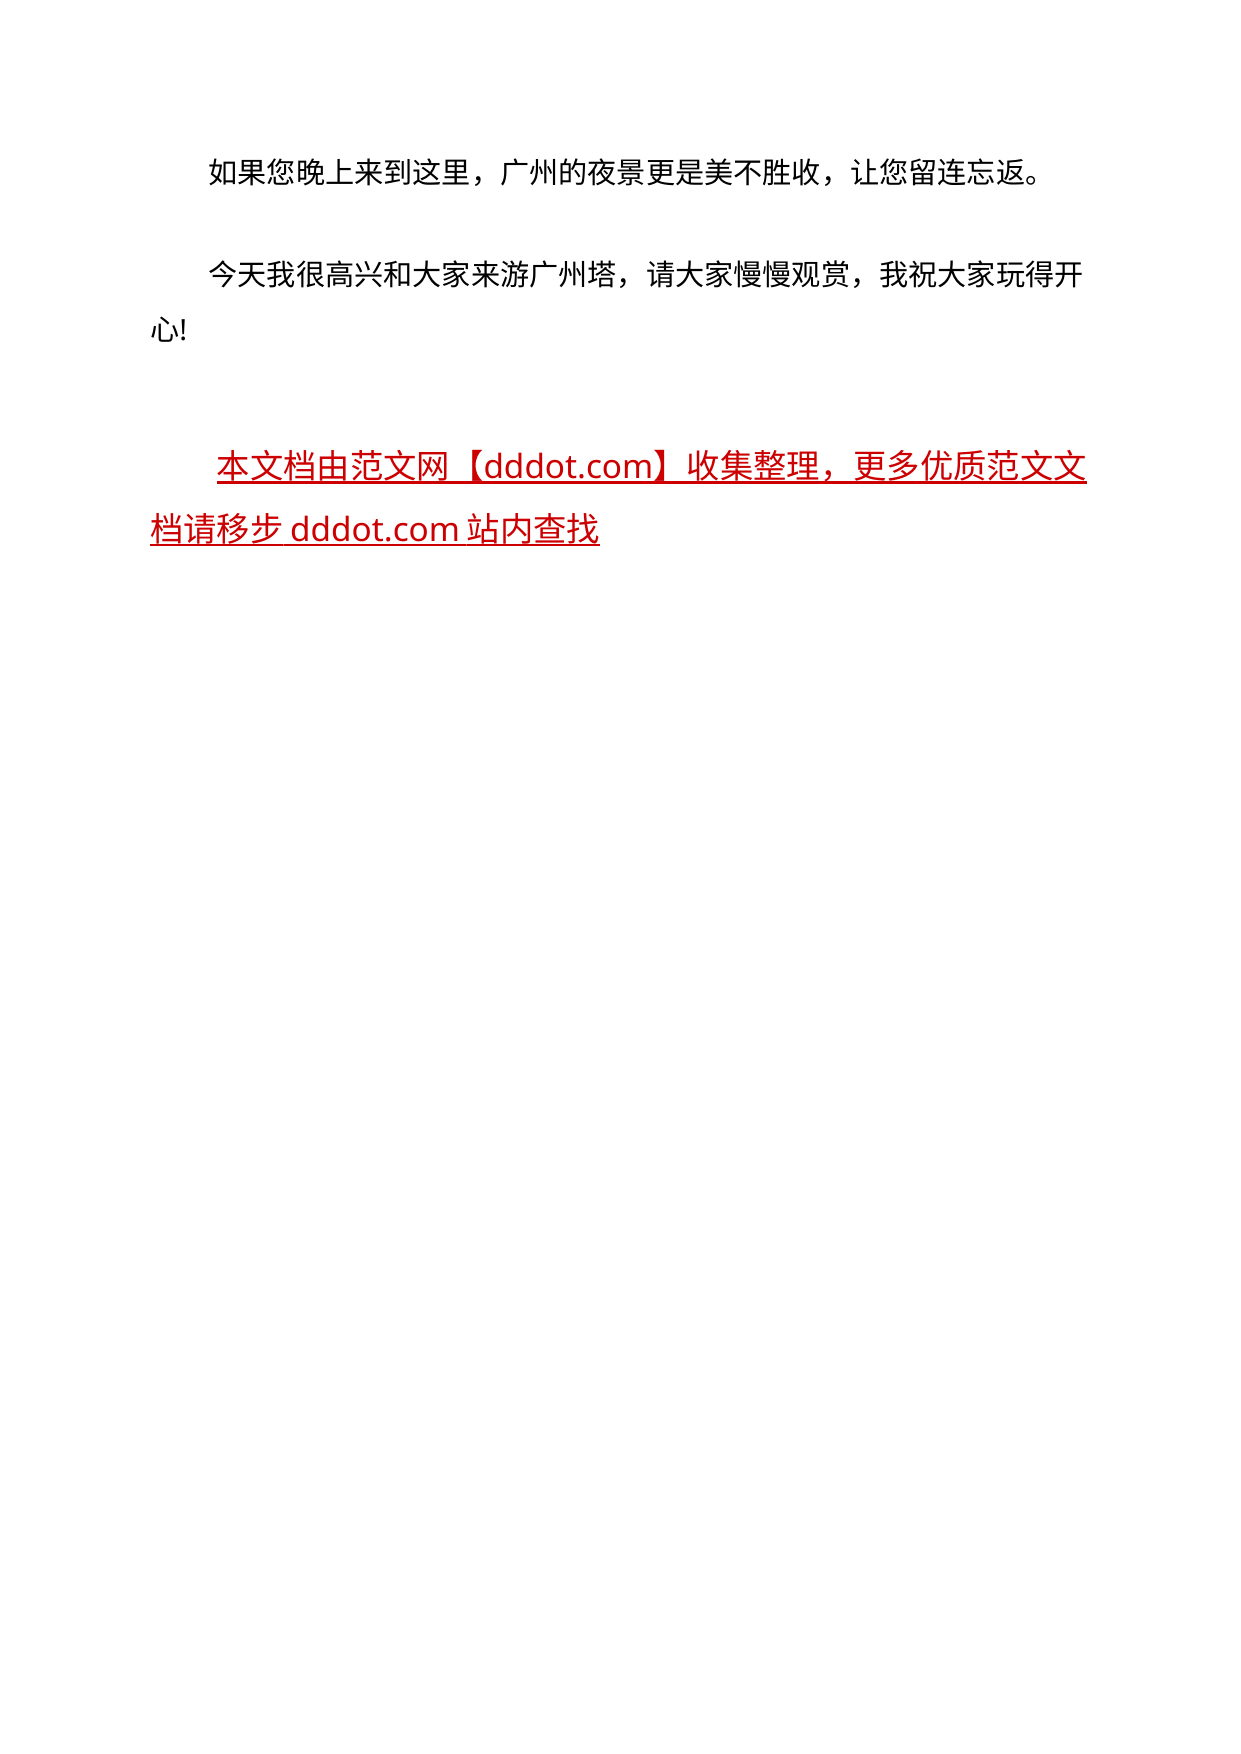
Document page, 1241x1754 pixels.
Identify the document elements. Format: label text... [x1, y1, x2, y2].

text 如果您晚上来到这里，广州的夜景更是美不胜收，让您留连忘返。 [150, 150, 1090, 192]
text 今天我很高兴和大家来游广州塔，请大家慢慢观赏，我祝大家玩得开心! [150, 252, 1090, 349]
text 本文档由范文网【dddot.com】收集整理，更多优质范文文档请移步dddot.com站内查找 [150, 440, 1090, 551]
